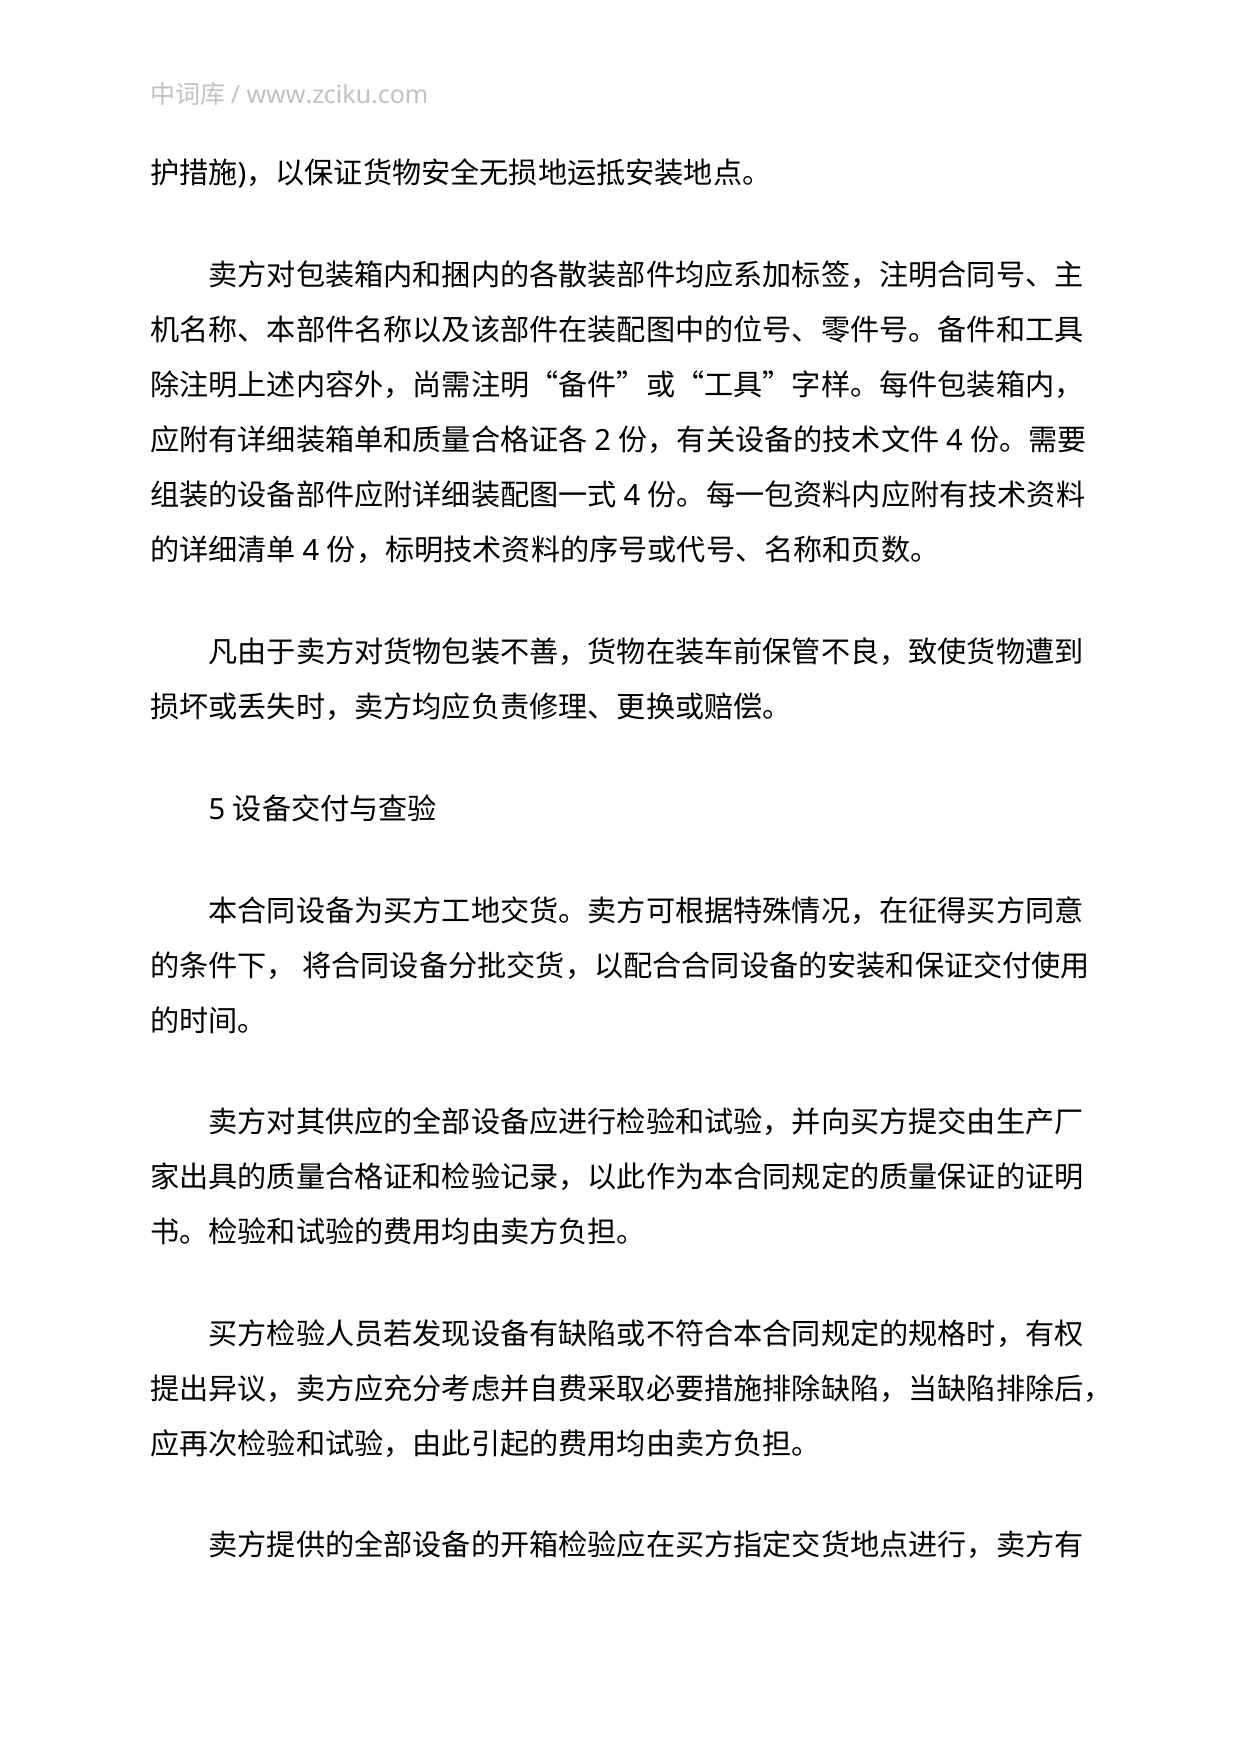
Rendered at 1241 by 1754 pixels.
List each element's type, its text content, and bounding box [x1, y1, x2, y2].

text 卖方对其供应的全部设备应进行检验和试验，并向买方提交由生产厂家出具的质量合格证和检验记录，以此作为本合同规定的质量保证的证明书。检验和试验的费用均由卖方负担。 [150, 1099, 1090, 1251]
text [150, 1522, 1090, 1564]
text 买方检验人员若发现设备有缺陷或不符合本合同规定的规格时，有权提出异议，卖方应充分考虑并自费采取必要措施排除缺陷，当缺陷排除后，应再次检验和试验，由此引起的费用均由卖方负担。 [150, 1310, 1090, 1462]
text 凡由于卖方对货物包装不善，货物在装车前保管不良，致使货物遭到损坏或丢失时，卖方均应负责修理、更换或赔偿。 [150, 629, 1090, 726]
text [150, 150, 1090, 192]
text 5 设备交付与查验 [150, 785, 1090, 828]
text 本合同设备为买方工地交货。卖方可根据特殊情况，在征得买方同意的条件下， 将合同设备分批交货，以配合合同设备的安装和保证交付使用的时间。 [150, 887, 1090, 1039]
text 卖方对包装箱内和捆内的各散装部件均应系加标签，注明合同号、主机名称、本部件名称以及该部件在装配图中的位号、零件号。备件和工具除注明上述内容外，尚需注明“备件”或“工具”字样。每件包装箱内，应附有详细装箱单和质量合格证各 2 份，有关设备的技术文件 4 份。需要组装的设备部件应附详细装配图一式 4 份。每一包资料内应附有技术资料的详细清单 4 份，标明技术资料的序号或代号、名称和页数。 [150, 252, 1090, 569]
